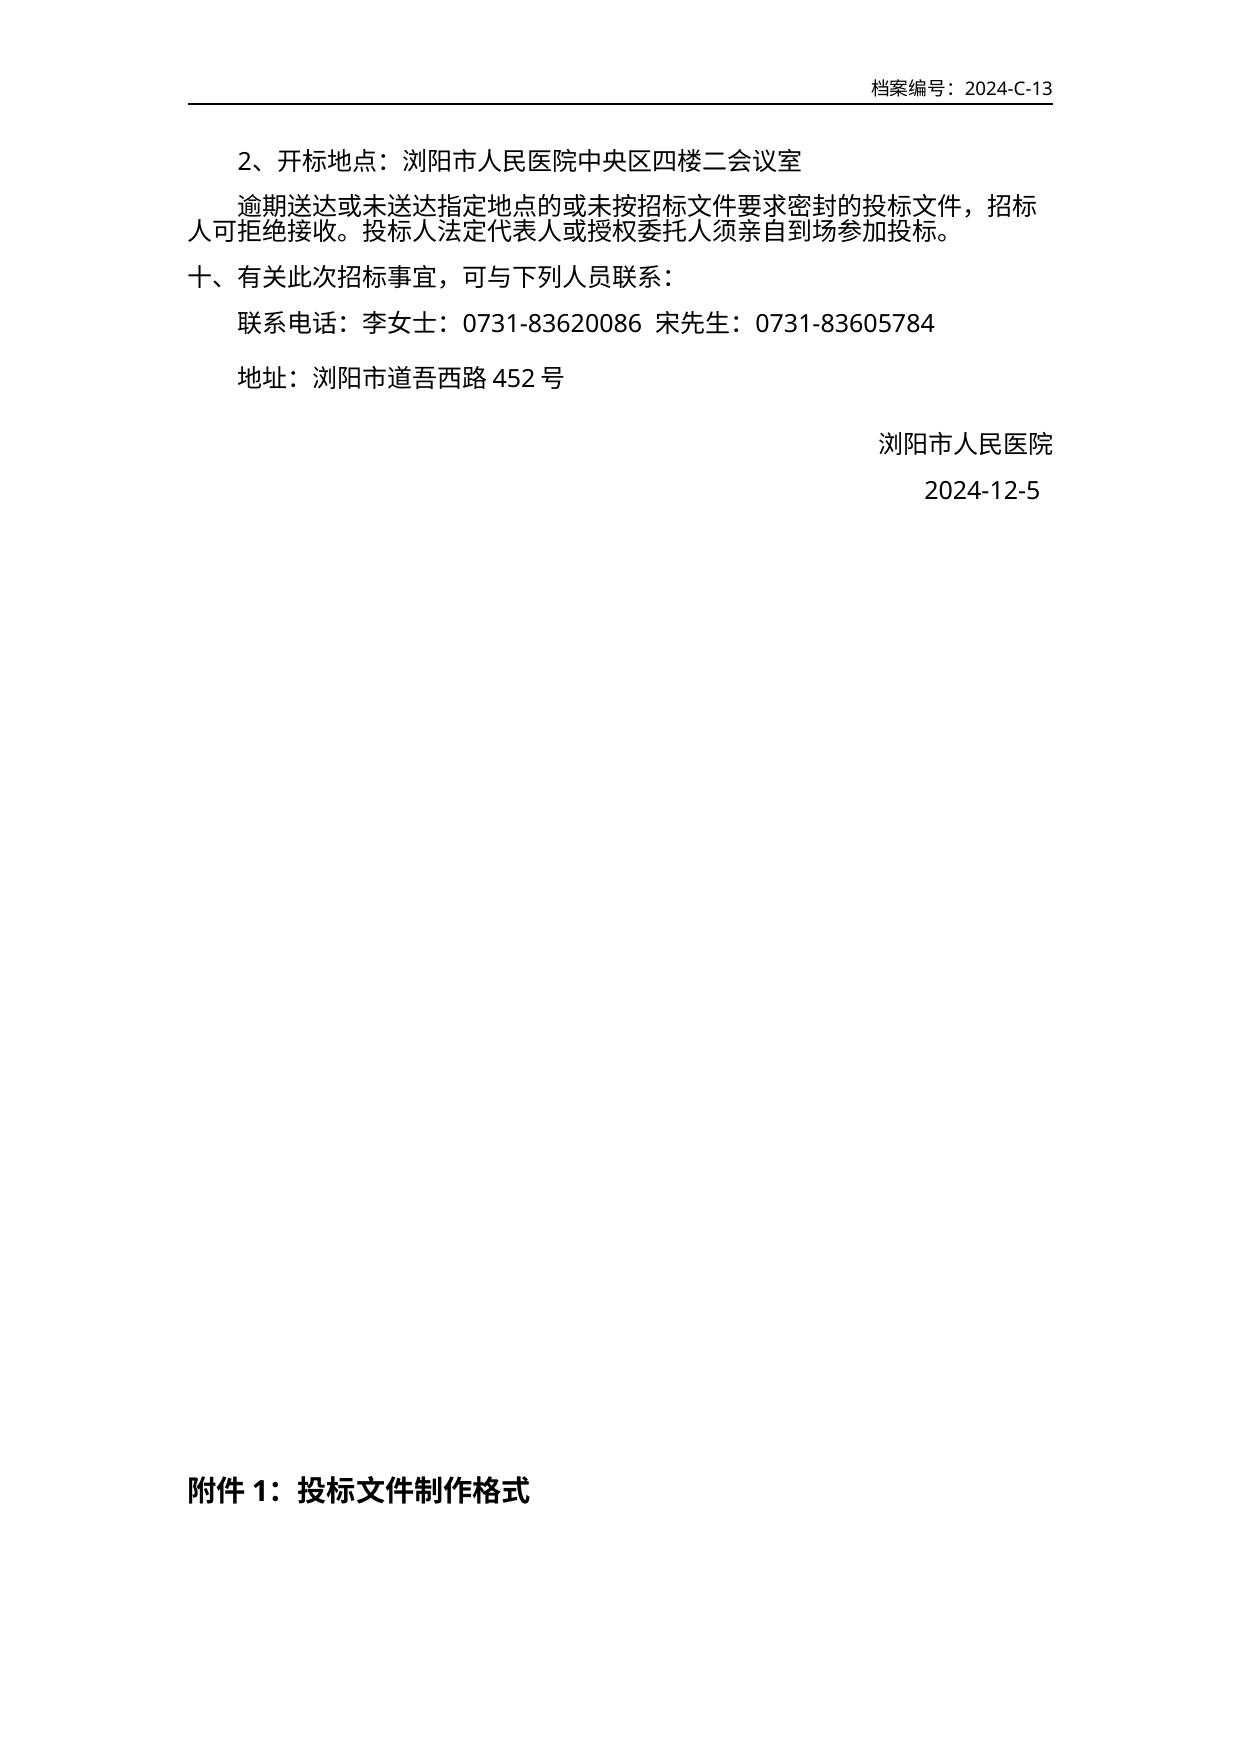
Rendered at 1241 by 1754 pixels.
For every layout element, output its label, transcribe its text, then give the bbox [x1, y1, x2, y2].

text 2、开标地点：浏阳市人民医院中央区四楼二会议室 [187, 150, 1053, 175]
text 十、有关此次招标事宜，可与下列人员联系： [187, 267, 1053, 292]
text 2024-12-5 [187, 479, 1040, 504]
text 联系电话：李女士：0731-83620086 宋先生：0731-83605784 [187, 312, 1053, 337]
text 浏阳市人民医院 [187, 433, 1053, 458]
text 地址：浏阳市道吾西路452号 [187, 358, 1053, 394]
text 附件1：投标文件制作格式 [187, 1465, 1053, 1511]
text 逾期送达或未送达指定地点的或未按招标文件要求密封的投标文件，招标人可拒绝接收。投标人法定代表人或授权委托人须亲自到场参加投标。 [187, 196, 1053, 246]
